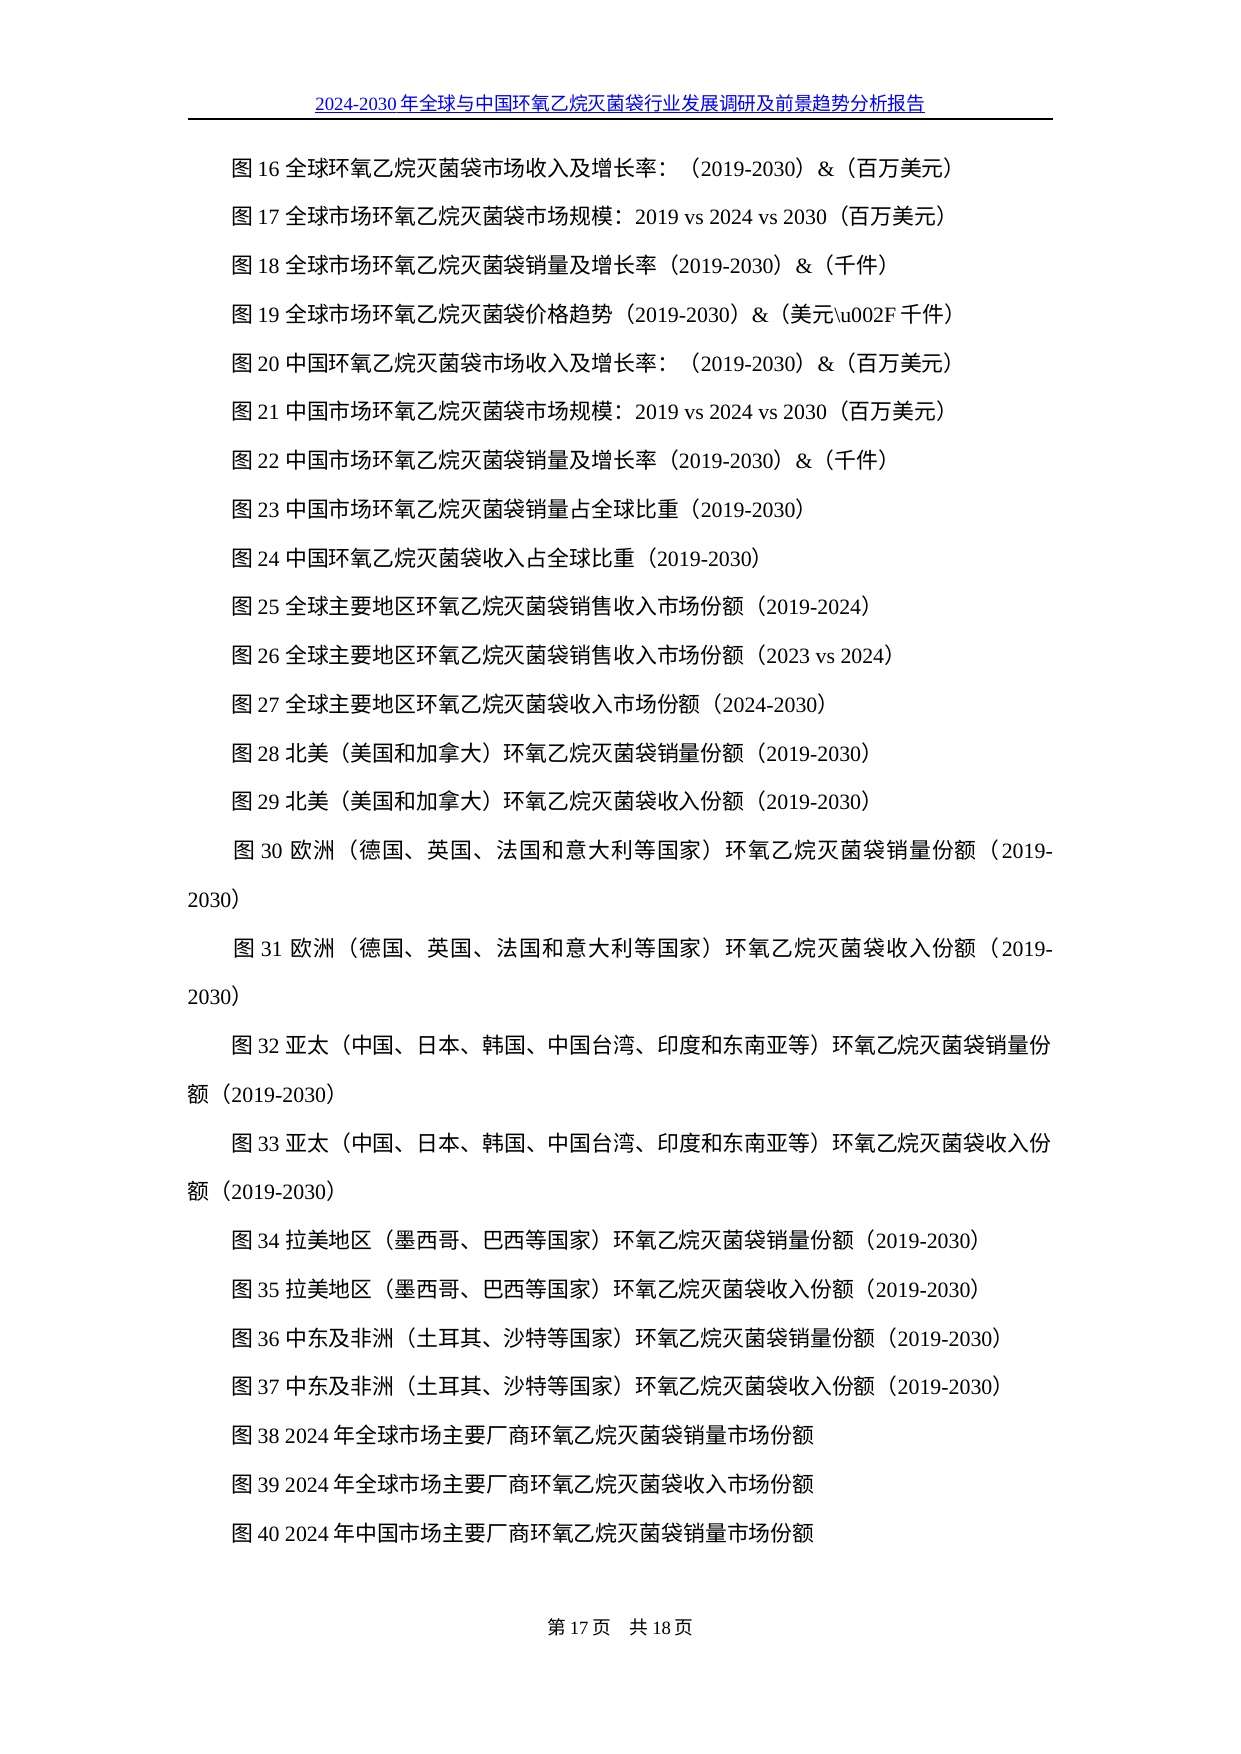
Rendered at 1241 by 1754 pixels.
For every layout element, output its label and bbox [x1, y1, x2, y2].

text [187, 150, 1053, 1548]
